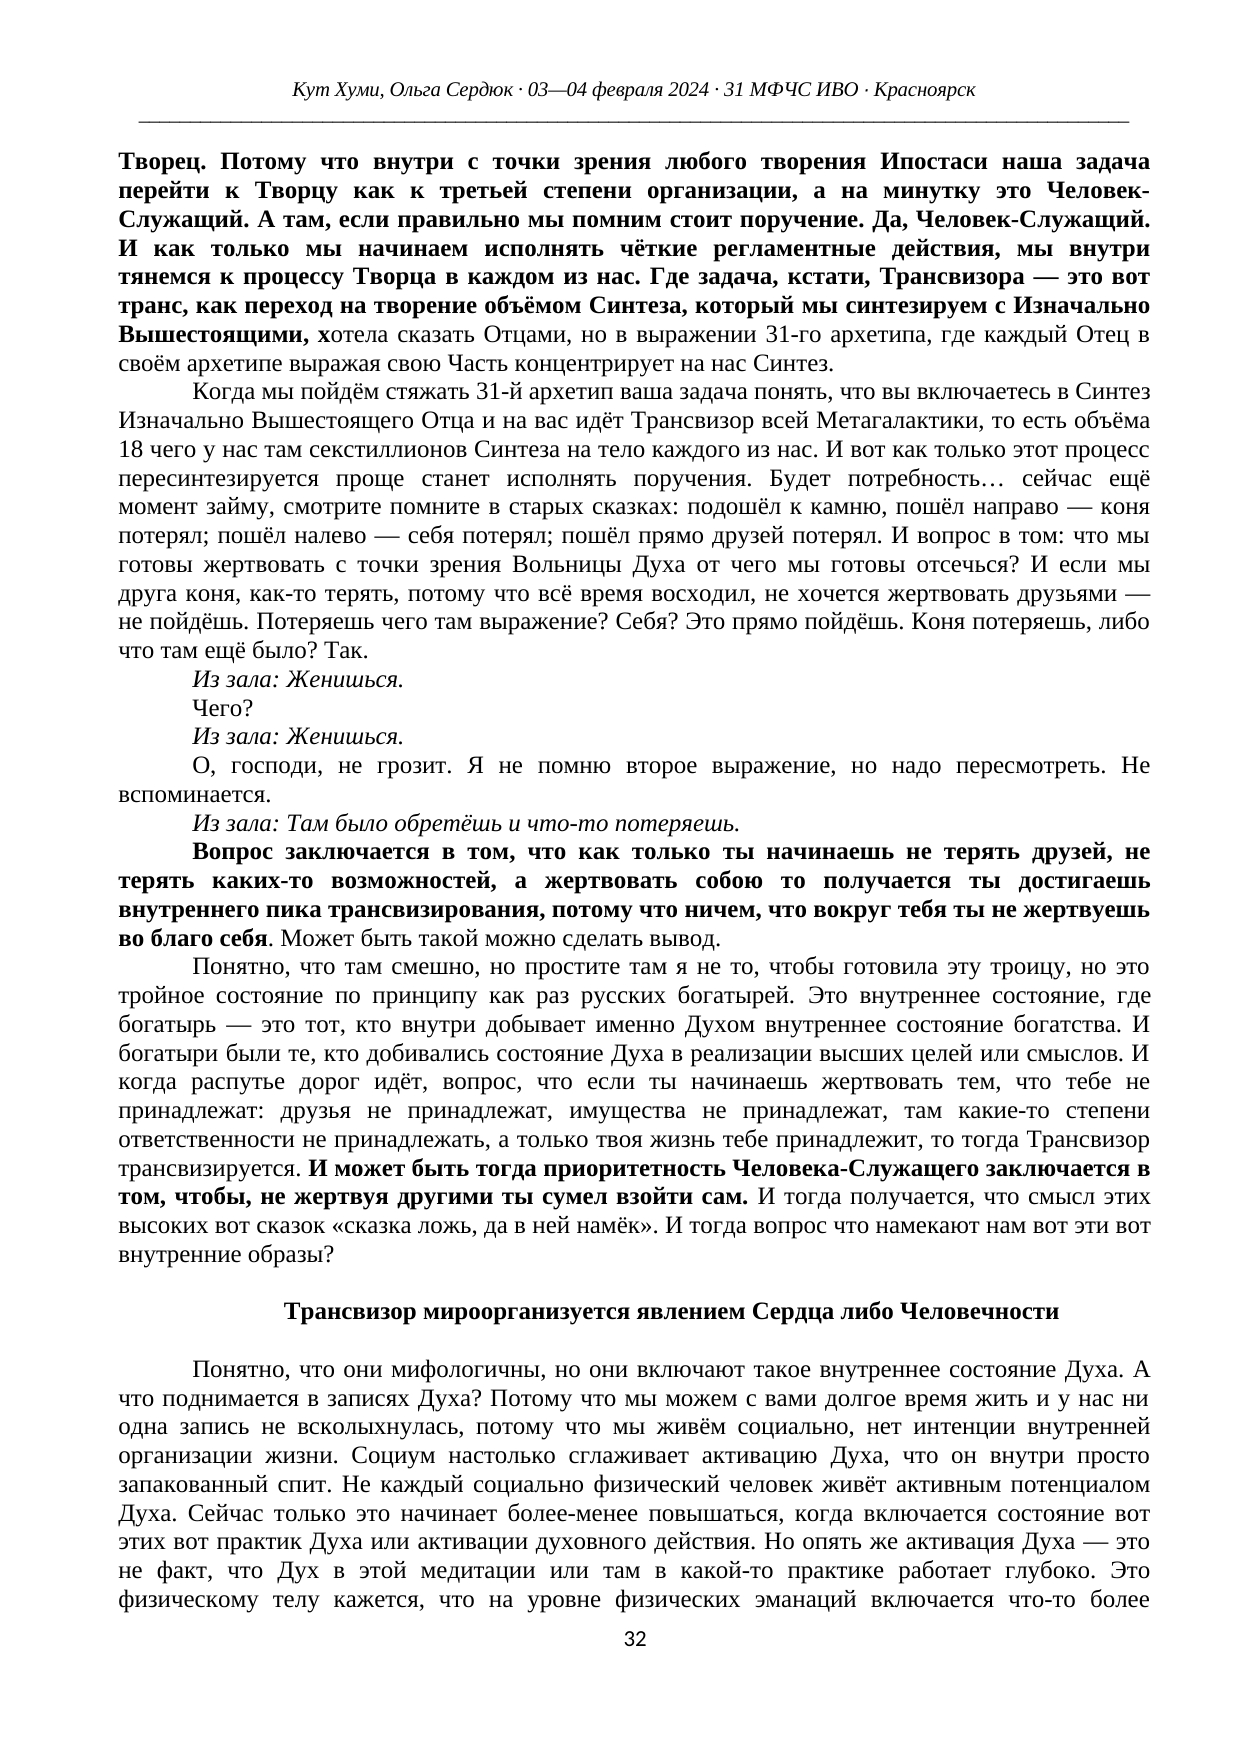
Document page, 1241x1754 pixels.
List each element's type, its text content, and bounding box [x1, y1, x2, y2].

text Из зала: Женишься. [118, 664, 1152, 693]
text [118, 1354, 1152, 1613]
text Из зала: Там было обретёшь и что-то потеряешь. [118, 808, 1152, 836]
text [118, 146, 1152, 376]
text Трансвизор мироорганизуется явлением Сердца либо Человечности [118, 1296, 1152, 1325]
text Понятно, что там смешно, но простите там я не то, чтобы готовила эту троицу, но это тройное состояние по принципу как раз русских богатырей. Это внутреннее состояние, где богатырь — это тот, кто внутри добывает именно Духом внутреннее состояние богатства. И богатыри были те, кто добивались состояние Духа в реализации высших целей или смыслов. И когда распутье дорог идёт, вопрос, что если ты начинаешь жертвовать тем, что тебе не принадлежат: друзья не принадлежат, имущества не принадлежат, там какие-то степени ответственности не принадлежать, а только твоя жизнь тебе принадлежит, то тогда Трансвизор трансвизируется. И может быть тогда приоритетность Человека-Служащего заключается в том, чтобы, не жертвуя другими ты сумел взойти сам. И тогда получается, что смысл этих высоких вот сказок «сказка ложь, да в ней намёк». И тогда вопрос что намекают нам вот эти вот внутренние образы? [118, 951, 1152, 1268]
text Чего? [118, 693, 1152, 721]
text О, господи, не грозит. Я не помню второе выражение, но надо пересмотреть. Не вспоминается. [118, 750, 1152, 808]
text Из зала: Женишься. [118, 721, 1152, 750]
text Когда мы пойдём стяжать 31-й архетип ваша задача понять, что вы включаетесь в Синтез Изначально Вышестоящего Отца и на вас идёт Трансвизор всей Метагалактики, то есть объёма 18 чего у нас там секстиллионов Синтеза на тело каждого из нас. И вот как только этот процесс пересинтезируется проще станет исполнять поручения. Будет потребность… сейчас ещё момент займу, смотрите помните в старых сказках: подошёл к камню, пошёл направо — коня потерял; пошёл налево — себя потерял; пошёл прямо друзей потерял. И вопрос в том: что мы готовы жертвовать с точки зрения Вольницы Духа от чего мы готовы отсечься? И если мы друга коня, как-то терять, потому что всё время восходил, не хочется жертвовать друзьями — не пойдёшь. Потеряешь чего там выражение? Себя? Это прямо пойдёшь. Коня потеряешь, либо что там ещё было? Так. [118, 376, 1152, 664]
text Вопрос заключается в том, что как только ты начинаешь не терять друзей, не терять каких-то возможностей, а жертвовать собою то получается ты достигаешь внутреннего пика трансвизирования, потому что ничем, что вокруг тебя ты не жертвуешь во благо себя. Может быть такой можно сделать вывод. [118, 836, 1152, 951]
